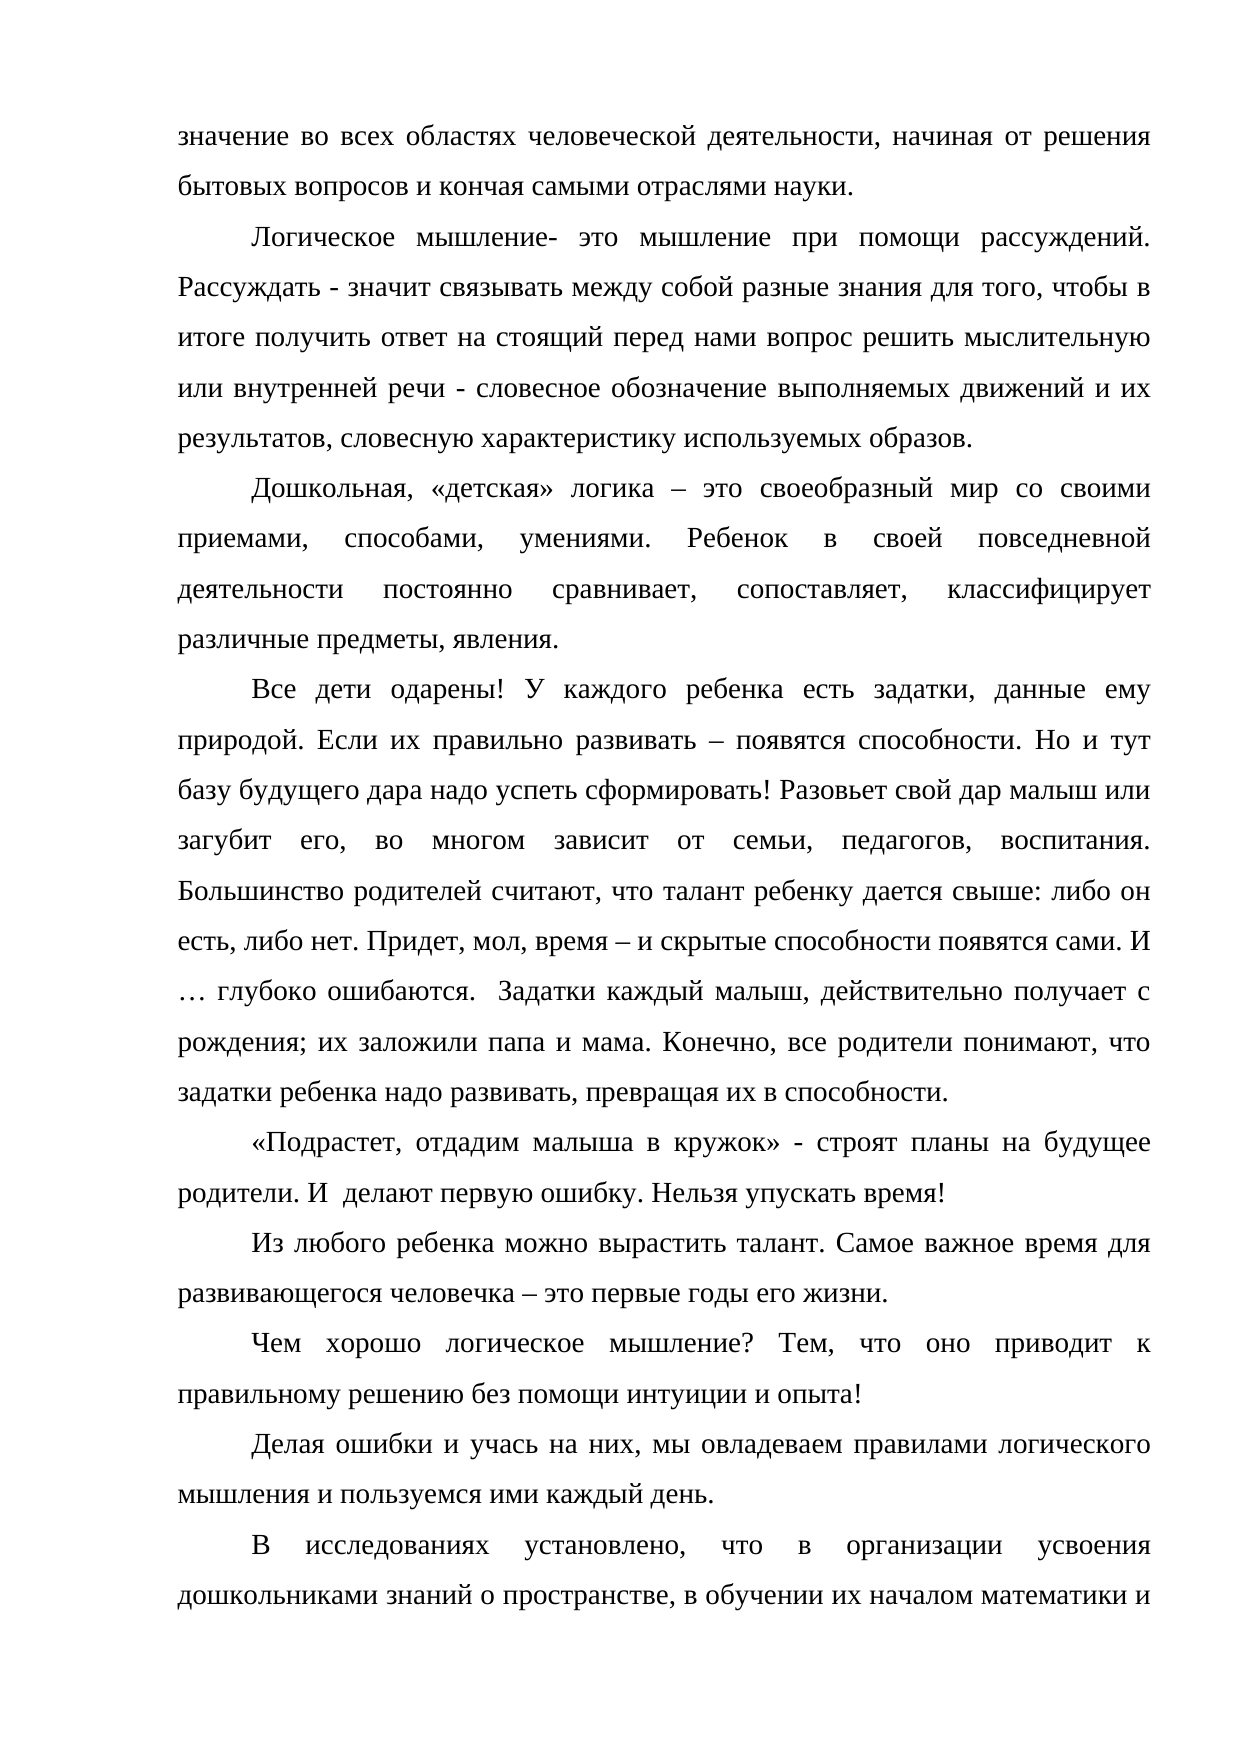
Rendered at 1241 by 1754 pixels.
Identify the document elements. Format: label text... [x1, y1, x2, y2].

text Чем хорошо логическое мышление? Тем, что оно приводит к правильному решению без помощи интуиции и опыта! [177, 1326, 1152, 1409]
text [177, 118, 1152, 202]
text Все дети одарены! У каждого ребенка есть задатки, данные ему природой. Если их правильно развивать – появятся способности. Но и тут базу будущего дара надо успеть сформировать! Разовьет свой дар малыш или загубит его, во многом зависит от семьи, педагогов, воспитания. Большинство родителей считают, что талант ребенку дается свыше: либо он есть, либо нет. Придет, мол, время – и скрытые способности появятся сами. И … глубоко ошибаются. Задатки каждый малыш, действительно получает с рождения; их заложили папа и мама. Конечно, все родители понимают, что задатки ребенка надо развивать, превращая их в способности. [177, 672, 1152, 1108]
text Из любого ребенка можно вырастить талант. Самое важное время для развивающегося человечка – это первые годы его жизни. [177, 1225, 1152, 1309]
text Дошкольная, «детская» логика – это своеобразный мир со своими приемами, способами, умениями. Ребенок в своей повседневной деятельности постоянно сравнивает, сопоставляет, классифицирует различные предметы, явления. [177, 470, 1152, 655]
text Логическое мышление- это мышление при помощи рассуждений. Рассуждать - значит связывать между собой разные знания для того, чтобы в итоге получить ответ на стоящий перед нами вопрос решить мыслительную или внутренней речи - словесное обозначение выполняемых движений и их результатов, словесную характеристику используемых образов. [177, 219, 1152, 453]
text Делая ошибки и учась на них, мы овладеваем правилами логического мышления и пользуемся ими каждый день. [177, 1426, 1152, 1510]
text «Подрастет, отдадим малыша в кружок» - строят планы на будущее родители. И делают первую ошибку. Нельзя упускать время! [177, 1124, 1152, 1208]
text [177, 1527, 1152, 1611]
